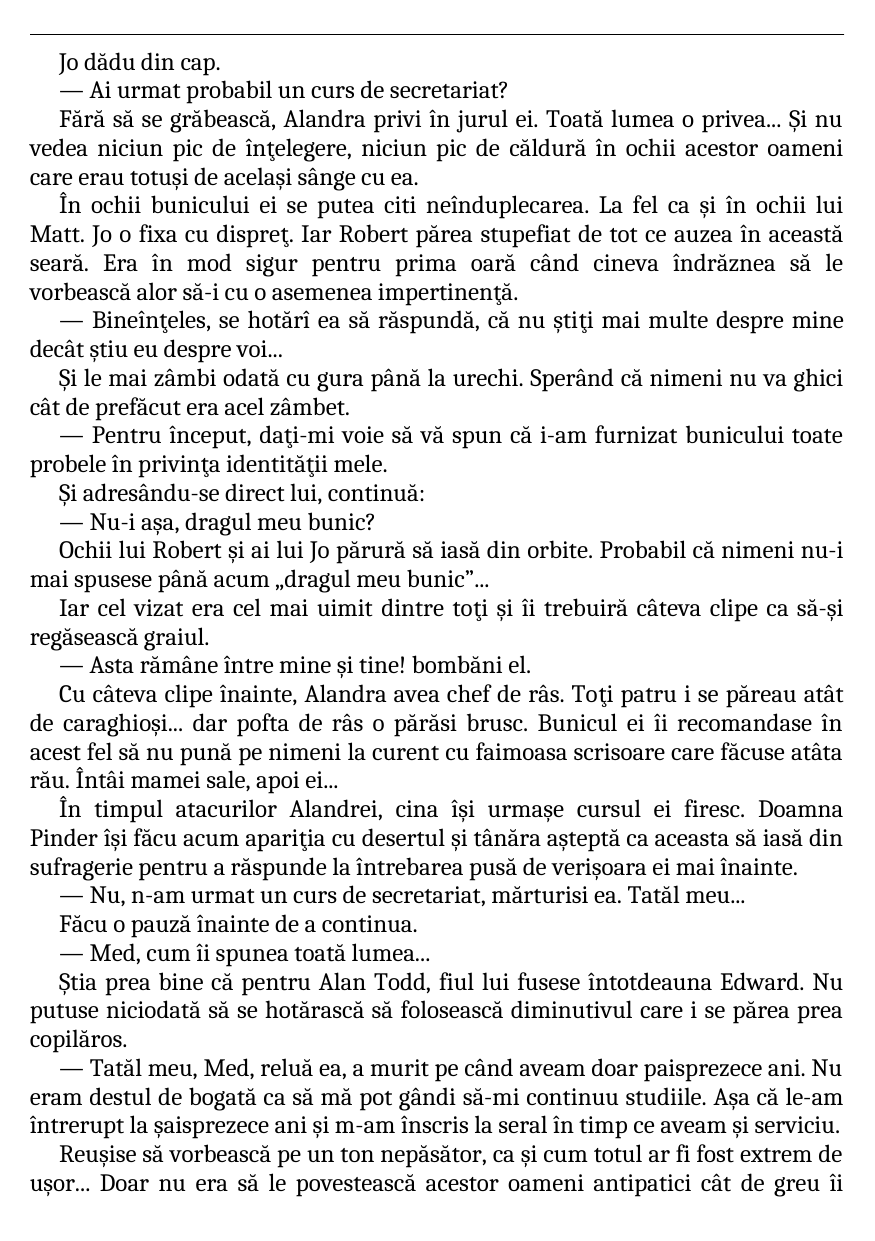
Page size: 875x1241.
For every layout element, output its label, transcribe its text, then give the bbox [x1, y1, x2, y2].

text În timpul atacurilor Alandrei, cina îşi urmaşe cursul ei firesc. Doamna Pinder îşi făcu acum apariţia cu desertul şi tânăra aşteptă ca aceasta să iasă din sufragerie pentru a răspunde la întrebarea pusă de verişoara ei mai înainte. [29, 795, 844, 881]
text Ochii lui Robert şi ai lui Jo părură să iasă din orbite. Probabil că nimeni nu-i mai spusese până acum „dragul meu bunic”... [29, 536, 844, 594]
text — Nu, n-am urmat un curs de secretariat, mărturisi ea. Tatăl meu... [29, 881, 844, 910]
text — Asta rămâne între mine şi tine! bombăni el. [29, 651, 844, 680]
text În ochii bunicului ei se putea citi neînduplecarea. La fel ca şi în ochii lui Matt. Jo o fixa cu dispreţ. Iar Robert părea stupefiat de tot ce auzea în această seară. Era în mod sigur pentru prima oară când cineva îndrăznea să le vorbească alor să-i cu o asemenea impertinenţă. [29, 191, 844, 306]
text Iar cel vizat era cel mai uimit dintre toţi şi îi trebuiră câteva clipe ca să-şi regăsească graiul. [29, 594, 844, 651]
text — Tatăl meu, Med, reluă ea, a murit pe când aveam doar paisprezece ani. Nu eram destul de bogată ca să mă pot gândi să-mi continuu studiile. Aşa că le-am întrerupt la şaisprezece ani şi m-am înscris la seral în timp ce aveam şi serviciu. [29, 1054, 844, 1140]
text Fără să se grăbească, Alandra privi în jurul ei. Toată lumea o privea... Şi nu vedea niciun pic de înţelegere, niciun pic de căldură în ochii acestor oameni care erau totuşi de acelaşi sânge cu ea. [29, 105, 844, 191]
text Ştia prea bine că pentru Alan Todd, fiul lui fusese întotdeauna Edward. Nu putuse niciodată să se hotărască să folosească diminutivul care i se părea prea copilăros. [29, 968, 844, 1054]
text Făcu o pauză înainte de a continua. [29, 910, 844, 939]
text — Med, cum îi spunea toată lumea... [29, 939, 844, 968]
text — Ai urmat probabil un curs de secretariat? [29, 76, 844, 105]
text — Bineînţeles, se hotărî ea să răspundă, că nu ştiţi mai multe despre mine decât ştiu eu despre voi... [29, 306, 844, 364]
text Cu câteva clipe înainte, Alandra avea chef de râs. Toţi patru i se păreau atât de caraghioşi... dar pofta de râs o părăsi brusc. Bunicul ei îi recomandase în acest fel să nu pună pe nimeni la curent cu faimoasa scrisoare care făcuse atâta rău. Întâi mamei sale, apoi ei... [29, 680, 844, 795]
text — Pentru început, daţi-mi voie să vă spun că i-am furnizat bunicului toate probele în privinţa identităţii mele. [29, 421, 844, 479]
text Şi le mai zâmbi odată cu gura până la urechi. Sperând că nimeni nu va ghici cât de prefăcut era acel zâmbet. [29, 364, 844, 421]
text Jo dădu din cap. [29, 48, 844, 76]
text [29, 1140, 844, 1198]
text — Nu-i aşa, dragul meu bunic? [29, 508, 844, 536]
text Şi adresându-se direct lui, continuă: [29, 479, 844, 508]
